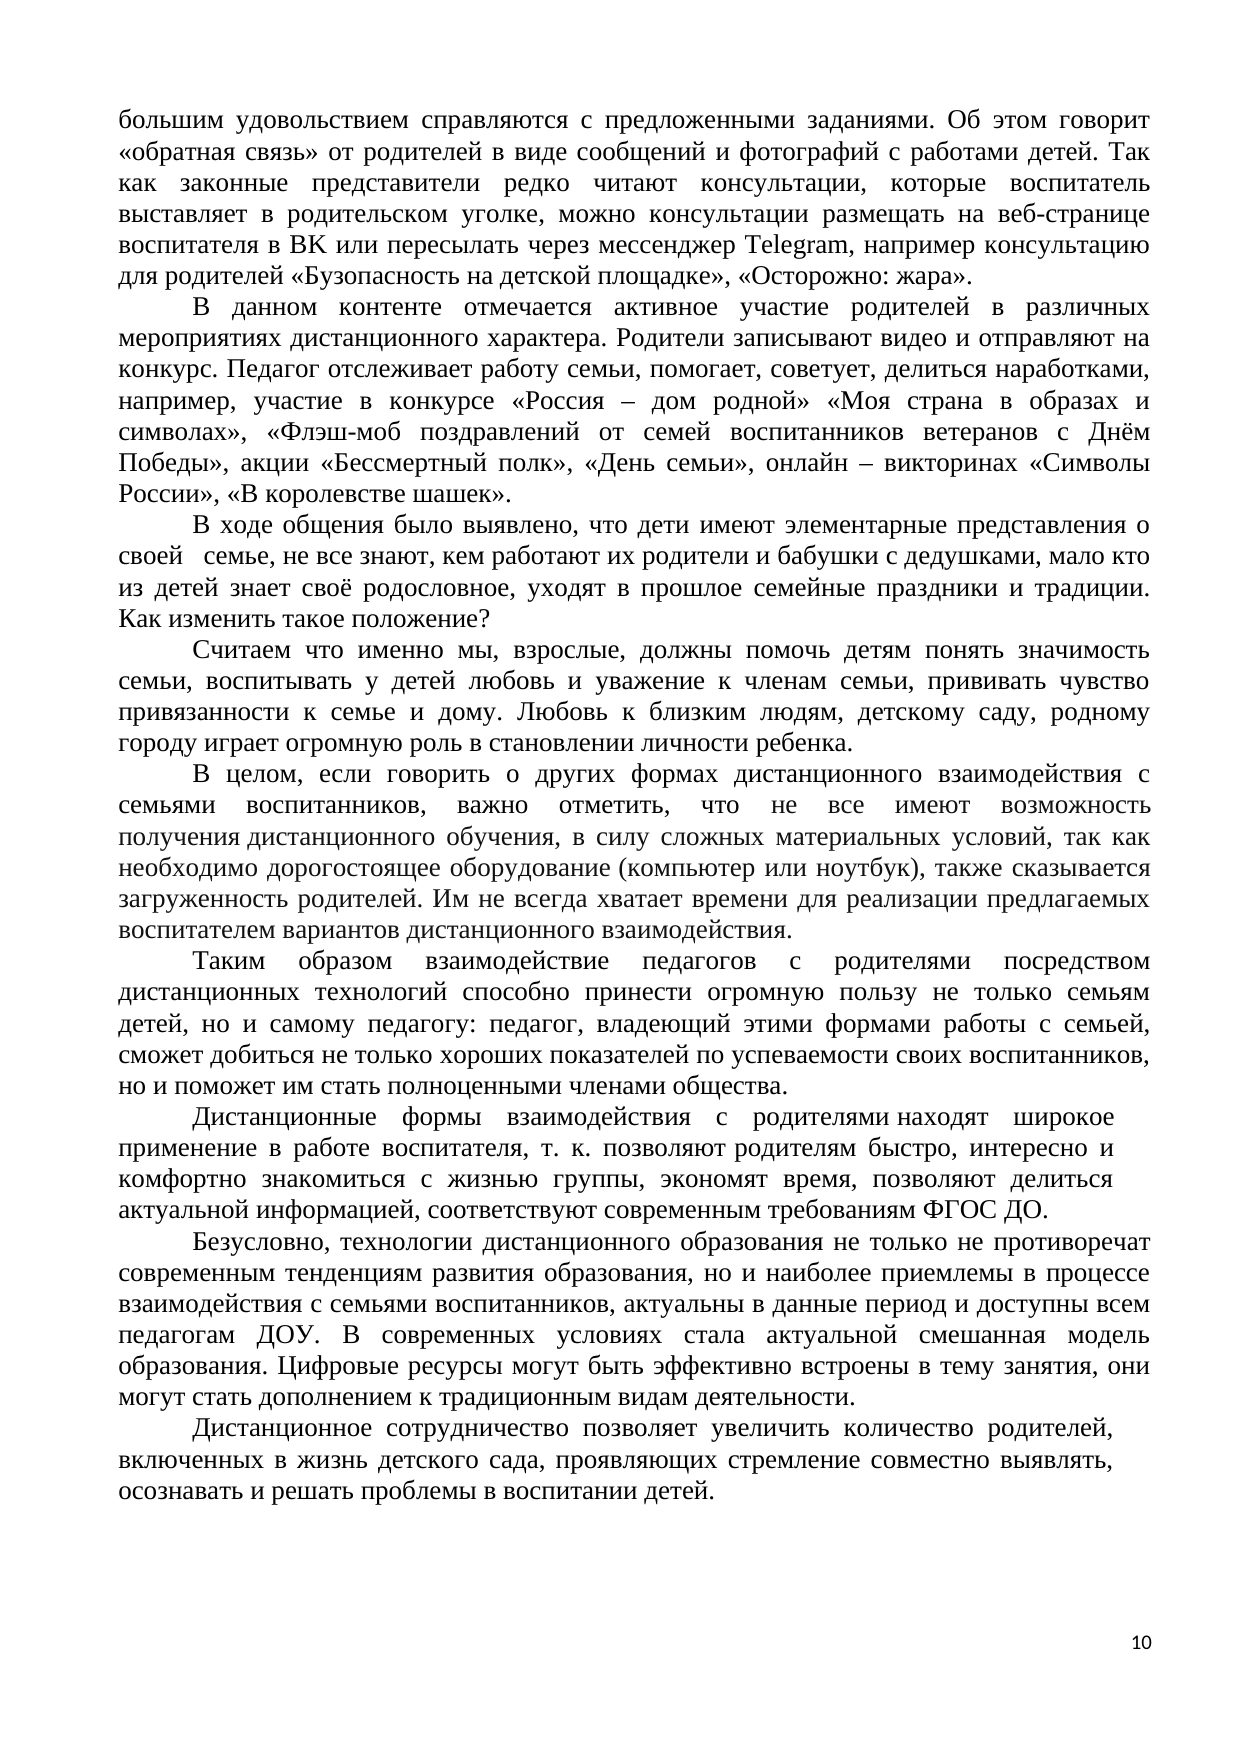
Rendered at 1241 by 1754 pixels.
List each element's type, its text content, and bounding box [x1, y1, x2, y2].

text В данном контенте отмечается активное участие родителей в различных мероприятиях дистанционного характера. Родители записывают видео и отправляют на конкурс. Педагог отслеживает работу семьи, помогает, советует, делиться наработками, например, участие в конкурсе «Россия – дом родной» «Моя страна в образах и символах», «Флэш-моб поздравлений от семей воспитанников ветеранов с Днём Победы», акции «Бессмертный полк», «День семьи», онлайн – викторинах «Символы России», «В королевстве шашек». [118, 290, 1152, 508]
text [118, 103, 1152, 290]
text В ходе общения было выявлено, что дети имеют элементарные представления о своей семье, не все знают, кем работают их родители и бабушки с дедушками, мало кто из детей знает своё родословное, уходят в прошлое семейные праздники и традиции. Как изменить такое положение? [118, 508, 1152, 633]
text В целом, если говорить о других формах дистанционного взаимодействия с семьями воспитанников, важно отметить, что не все имеют возможность получения дистанционного обучения, в силу сложных материальных условий, так как необходимо дорогостоящее оборудование (компьютер или ноутбук), также сказывается загруженность родителей. Им не всегда хватает времени для реализации предлагаемых воспитателем вариантов дистанционного взаимодействия. [118, 757, 1152, 944]
text Безусловно, технологии дистанционного образования не только не противоречат современным тенденциям развития образования, но и наиболее приемлемы в процессе взаимодействия с семьями воспитанников, актуальны в данные период и доступны всем педагогам ДОУ. В современных условиях стала актуальной смешанная модель образования. Цифровые ресурсы могут быть эффективно встроены в тему занятия, они могут стать дополнением к традиционным видам деятельности. [118, 1225, 1152, 1412]
text Дистанционное сотрудничество позволяет увеличить количество родителей, включенных в жизнь детского сада, проявляющих стремление совместно выявлять, осознавать и решать проблемы в воспитании детей. [118, 1412, 1114, 1505]
text Считаем что именно мы, взрослые, должны помочь детям понять значимость семьи, воспитывать у детей любовь и уважение к членам семьи, прививать чувство привязанности к семье и дому. Любовь к близким людям, детскому саду, родному городу играет огромную роль в становлении личности ребенка. [118, 633, 1152, 757]
text Дистанционные формы взаимодействия с родителями находят широкое применение в работе воспитателя, т. к. позволяют родителям быстро, интересно и комфортно знакомиться с жизнью группы, экономят время, позволяют делиться актуальной информацией, соответствуют современным требованиям ФГОС ДО. [118, 1100, 1114, 1225]
text Таким образом взаимодействие педагогов с родителями посредством дистанционных технологий способно принести огромную пользу не только семьям детей, но и самому педагогу: педагог, владеющий этими формами работы с семьей, сможет добиться не только хороших показателей по успеваемости своих воспитанников, но и поможет им стать полноценными членами общества. [118, 944, 1152, 1100]
